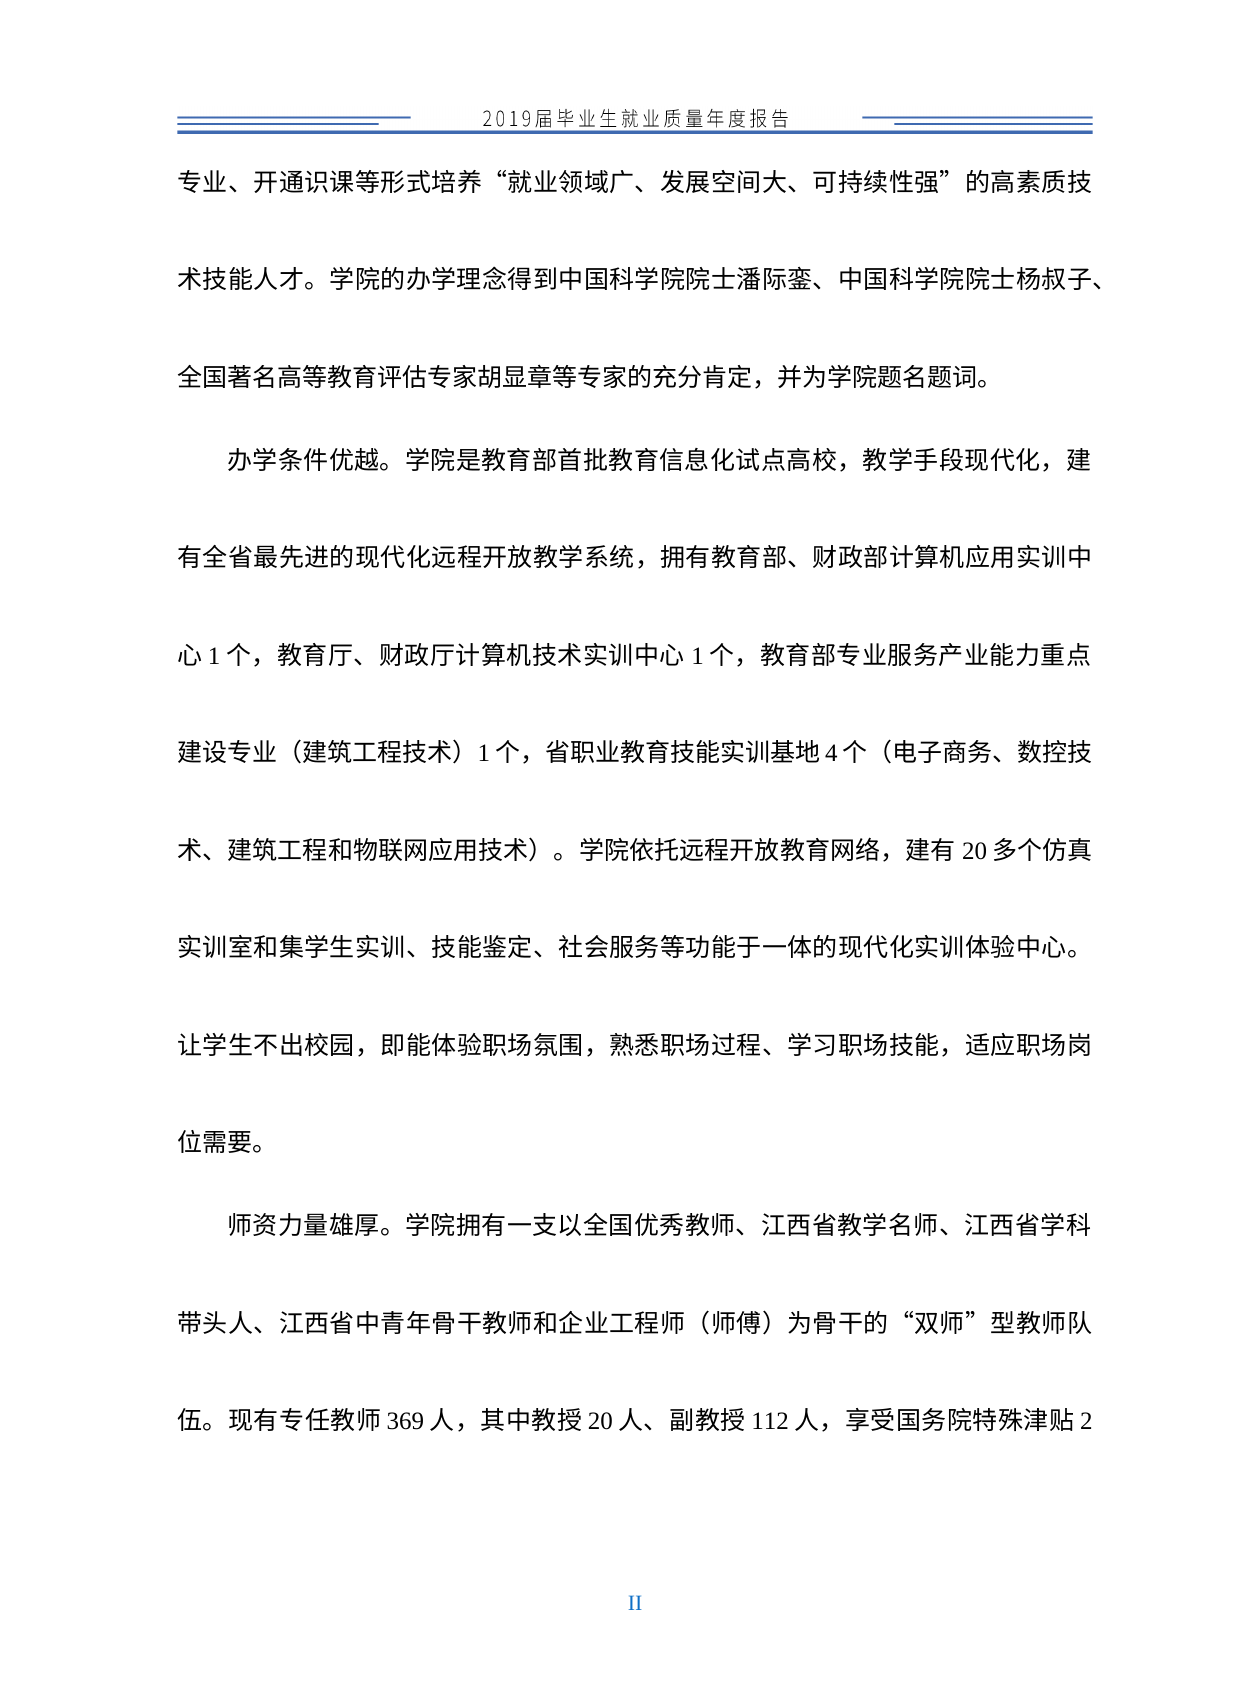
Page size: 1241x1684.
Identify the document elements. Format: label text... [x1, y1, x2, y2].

picture [177, 106, 1093, 134]
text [177, 148, 1092, 408]
text 办学条件优越。学院是教育部首批教育信息化试点高校，教学手段现代化，建有全省最先进的现代化远程开放教学系统，拥有教育部、财政部计算机应用实训中心1个，教育厅、财政厅计算机技术实训中心1个，教育部专业服务产业能力重点建设专业（建筑工程技术）1个，省职业教育技能实训基地4个（电子商务、数控技术、建筑工程和物联网应用技术）。学院依托远程开放教育网络，建有20多个仿真实训室和集学生实训、技能鉴定、社会服务等功能于一体的现代化实训体验中心。让学生不出校园，即能体验职场氛围，熟悉职场过程、学习职场技能，适应职场岗位需要。 [177, 426, 1092, 1173]
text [177, 1191, 1092, 1451]
